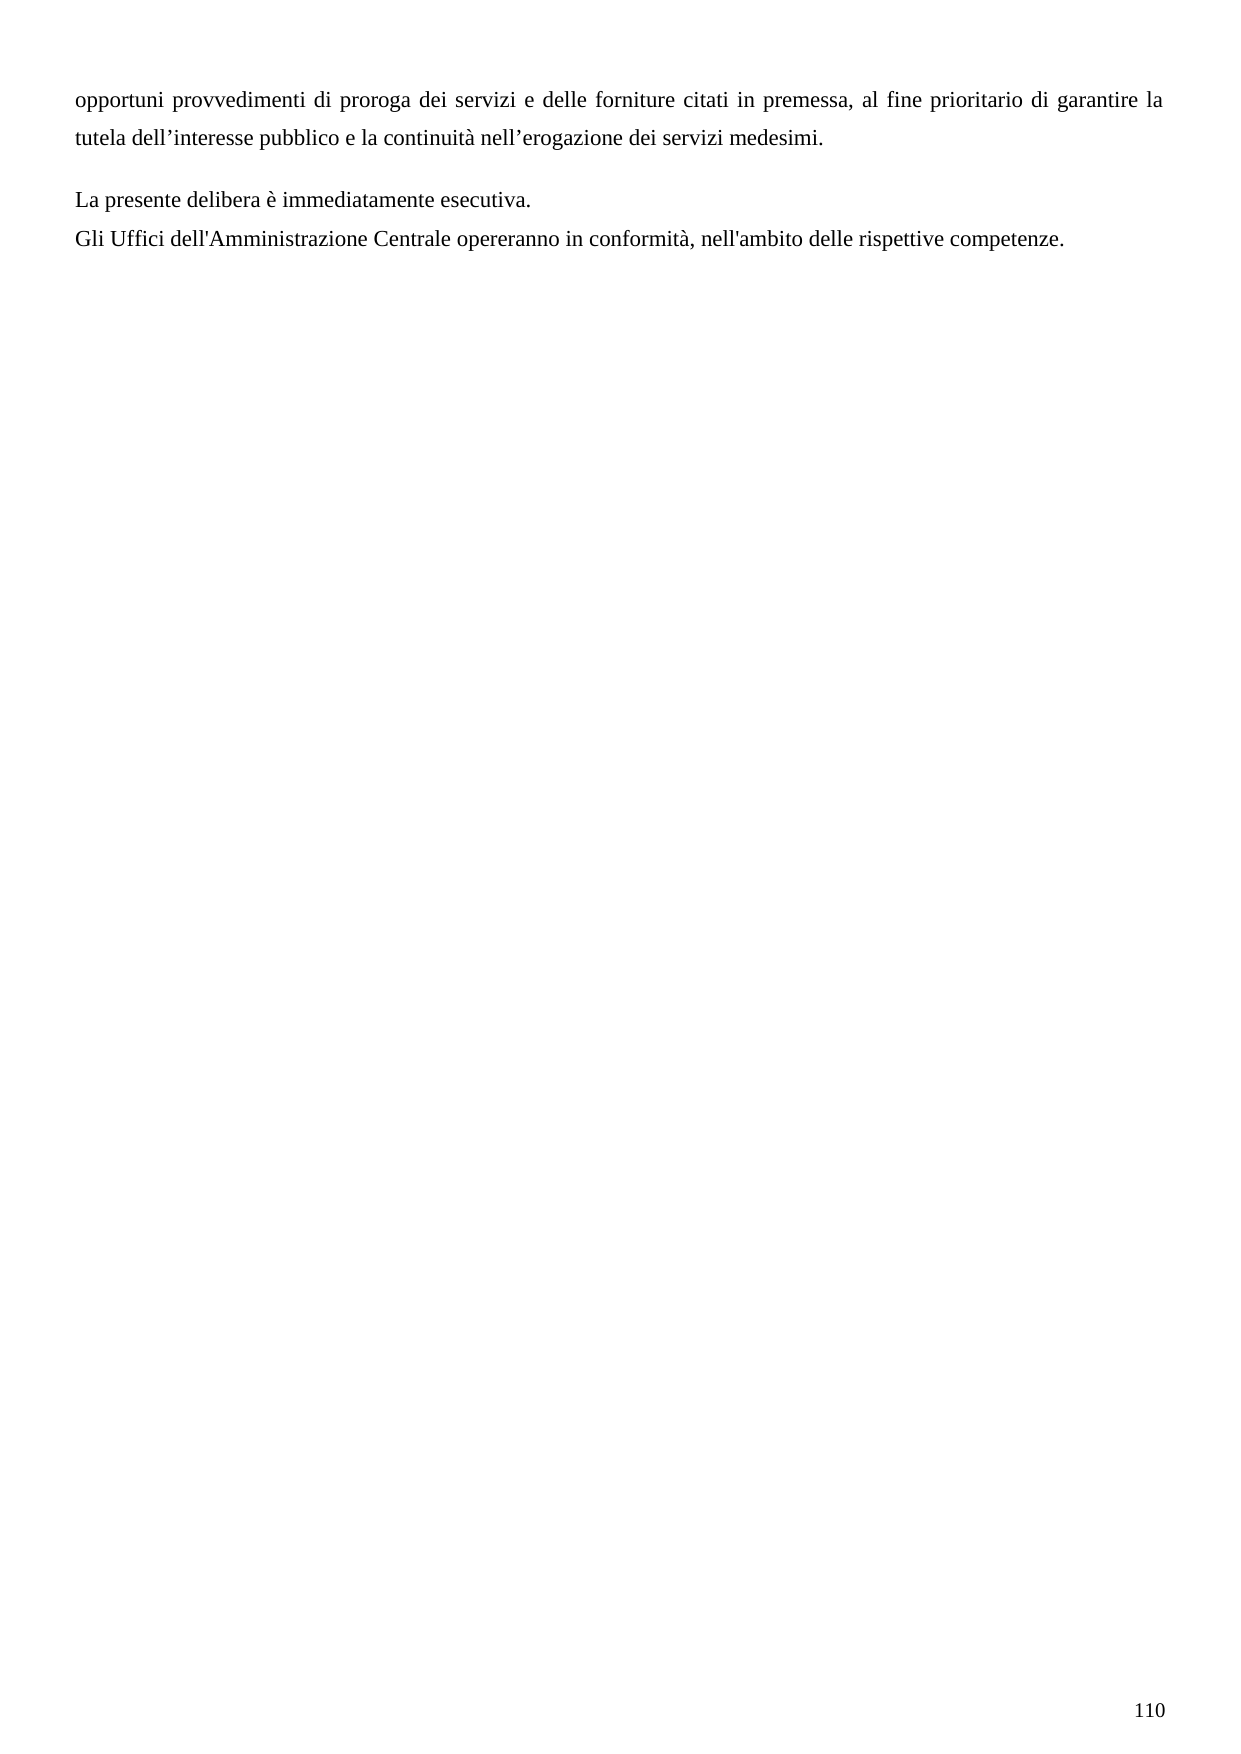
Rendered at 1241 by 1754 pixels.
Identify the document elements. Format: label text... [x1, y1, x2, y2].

text Gli Uffici dell'Amministrazione Centrale opereranno in conformità, nell'ambito delle rispettive competenze. [75, 225, 1165, 252]
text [75, 75, 1165, 150]
text La presente delibera è immediatamente esecutiva. [75, 187, 1165, 213]
